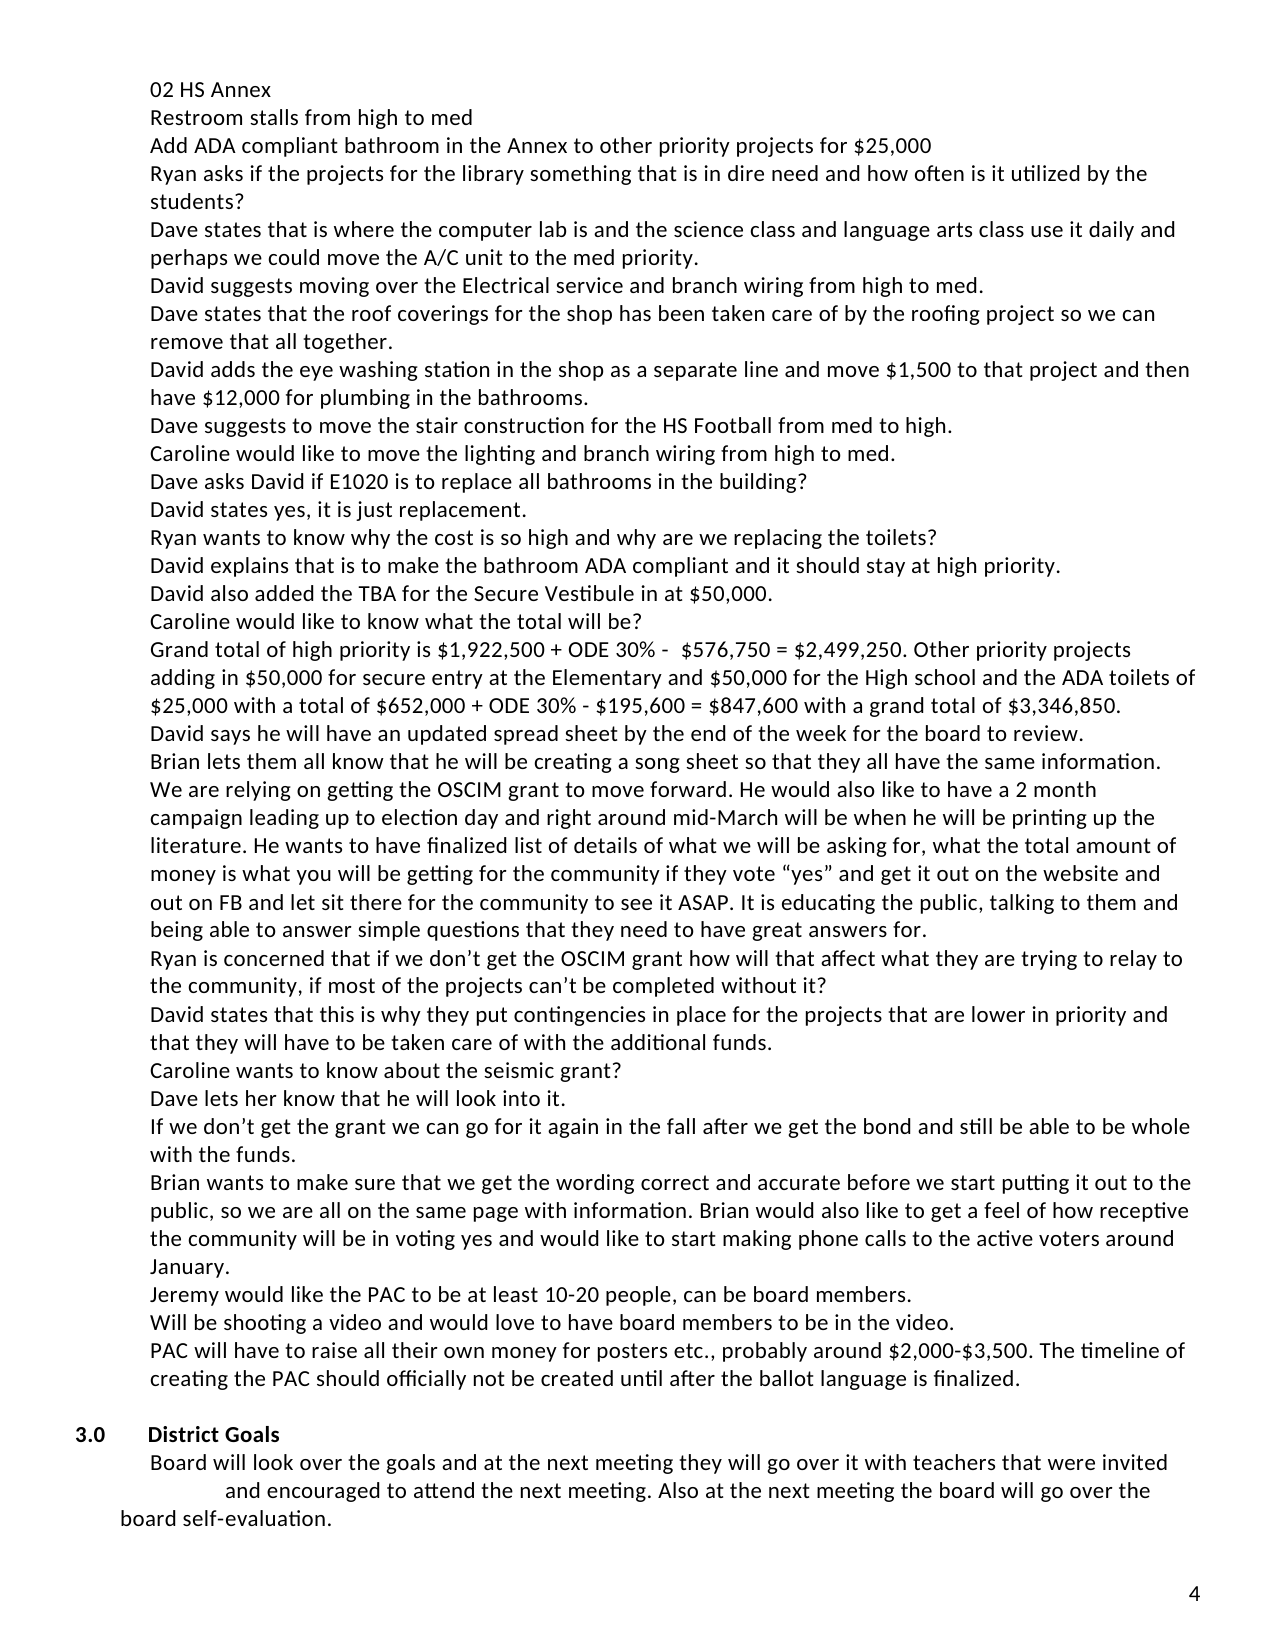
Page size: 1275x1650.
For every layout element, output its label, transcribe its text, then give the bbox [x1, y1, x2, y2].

list David states that this is why they put contingencies in place for the projects that are lower in priority and that they will have to be taken care of with the additional funds. [120, 1000, 1200, 1056]
list David also added the TBA for the Secure Vestibule in at $50,000. [120, 579, 1200, 607]
list Dave suggests to move the stair construction for the HS Football from med to high. [120, 411, 1200, 439]
list David adds the eye washing station in the shop as a separate line and move $1,500 to that project and then have $12,000 for plumbing in the bathrooms. [120, 355, 1200, 411]
list Ryan asks if the projects for the library something that is in dire need and how often is it utilized by the students? [120, 159, 1200, 215]
list Caroline would like to know what the total will be? [120, 607, 1200, 635]
list David says he will have an updated spread sheet by the end of the week for the board to review. [120, 719, 1200, 747]
list Grand total of high priority is $1,922,500 + ODE 30% - $576,750 = $2,499,250. Other priority projects adding in $50,000 for secure entry at the Elementary and $50,000 for the High school and the ADA toilets of $25,000 with a total of $652,000 + ODE 30% - $195,600 = $847,600 with a grand total of $3,346,850. [120, 635, 1200, 719]
list Restroom stalls from high to med [120, 103, 1200, 131]
list Ryan is concerned that if we don’t get the OSCIM grant how will that affect what they are trying to relay to the community, if most of the projects can’t be completed without it? [120, 944, 1200, 1000]
list Brian wants to make sure that we get the wording correct and accurate before we start putting it out to the public, so we are all on the same page with information. Brian would also like to get a feel of how receptive the community will be in voting yes and would like to start making phone calls to the active voters around January. [120, 1168, 1200, 1280]
list If we don’t get the grant we can go for it again in the fall after we get the bond and still be able to be whole with the funds. [120, 1112, 1200, 1168]
list David states yes, it is just replacement. [120, 495, 1200, 523]
list Caroline wants to know about the seismic grant? [120, 1056, 1200, 1084]
list Dave states that the roof coverings for the shop has been taken care of by the roofing project so we can remove that all together. [120, 299, 1200, 355]
list Dave asks David if E1020 is to replace all bathrooms in the building? [120, 467, 1200, 495]
list Jeremy would like the PAC to be at least 10-20 people, can be board members. [120, 1280, 1200, 1308]
list District Goals [75, 1420, 1200, 1448]
list PAC will have to raise all their own money for posters etc., probably around $2,000-$3,500. The timeline of creating the PAC should officially not be created until after the ballot language is finalized. [120, 1336, 1200, 1392]
list Board will look over the goals and at the next meeting they will go over it with teachers that were invited and encouraged to attend the next meeting. Also at the next meeting the board will go over the board self- evaluation. [120, 1448, 1200, 1532]
list Dave lets her know that he will look into it. [120, 1084, 1200, 1112]
list Will be shooting a video and would love to have board members to be in the video. [120, 1308, 1200, 1336]
list David explains that is to make the bathroom ADA compliant and it should stay at high priority. [120, 551, 1200, 579]
list Dave states that is where the computer lab is and the science class and language arts class use it daily and perhaps we could move the A/C unit to the med priority. [120, 215, 1200, 271]
list 02 HS Annex [120, 75, 1200, 103]
list Brian lets them all know that he will be creating a song sheet so that they all have the same information. We are relying on getting the OSCIM grant to move forward. He would also like to have a 2 month campaign leading up to election day and right around mid-March will be when he will be printing up the literature. He wants to have finalized list of details of what we will be asking for, what the total amount of money is what you will be getting for the community if they vote “yes” and get it out on the website and out on FB and let sit there for the community to see it ASAP. It is educating the public, talking to them and being able to answer simple questions that they need to have great answers for. [120, 747, 1200, 944]
list Ryan wants to know why the cost is so high and why are we replacing the toilets? [120, 523, 1200, 551]
list Caroline would like to move the lighting and branch wiring from high to med. [120, 439, 1200, 467]
list David suggests moving over the Electrical service and branch wiring from high to med. [120, 271, 1200, 299]
list Add ADA compliant bathroom in the Annex to other priority projects for $25,000 [120, 131, 1200, 159]
